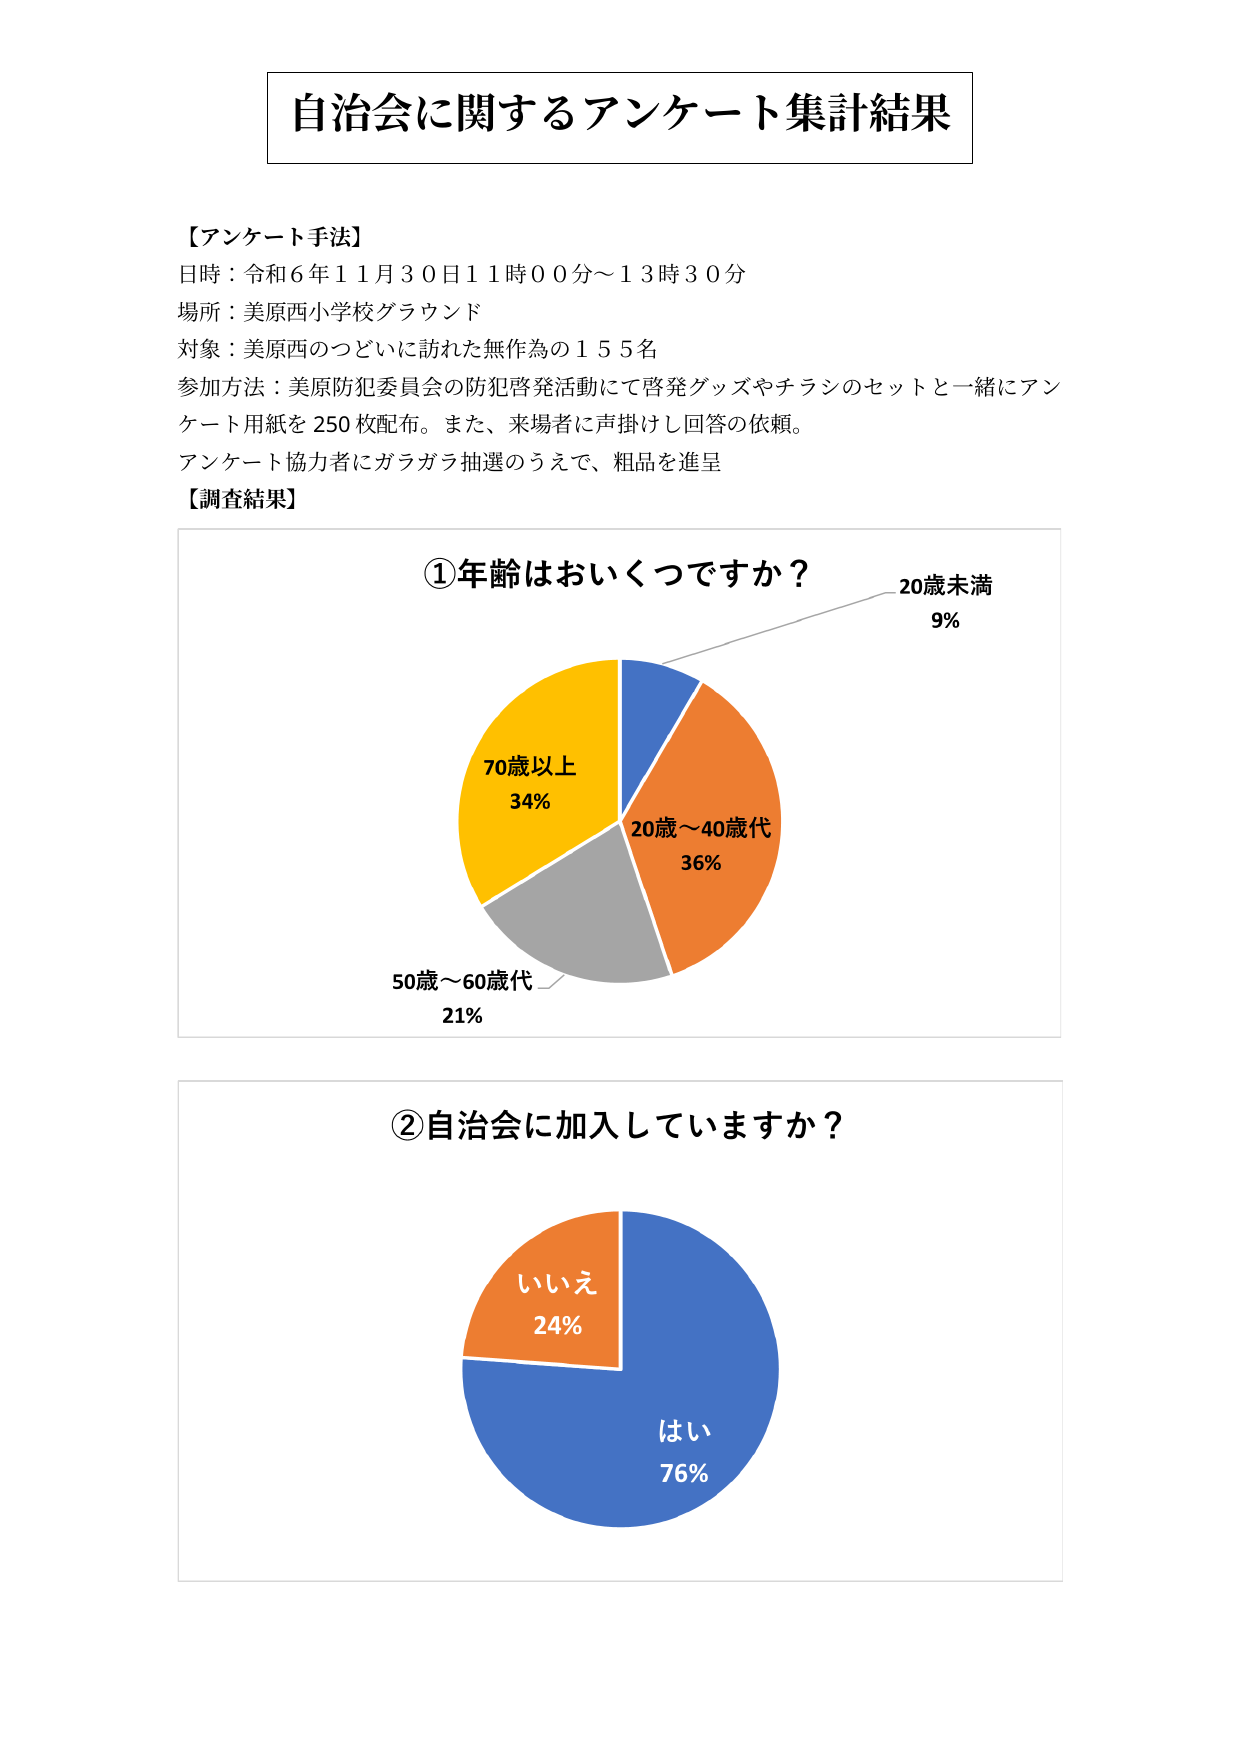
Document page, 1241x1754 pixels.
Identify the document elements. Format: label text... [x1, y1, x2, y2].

text 参加方法：美原防犯委員会の防犯啓発活動にて啓発グッズやチラシのセットと一緒にアンケート用紙を250枚配布。また、来場者に声掛けし回答の依頼。 [177, 367, 1063, 442]
picture [177, 1080, 1063, 1582]
text 【アンケート手法】 [177, 217, 1063, 254]
text アンケート協力者にガラガラ抽選のうえで、粗品を進呈 [177, 442, 1063, 479]
text 日時：令和６年１１月３０日１１時００分～１３時３０分 [177, 254, 1063, 292]
text 対象：美原西のつどいに訪れた無作為の１５５名 [177, 329, 1063, 367]
text 【調査結果】 [177, 479, 1063, 517]
picture [177, 528, 1062, 1038]
text 場所：美原西小学校グラウンド [177, 292, 1063, 329]
